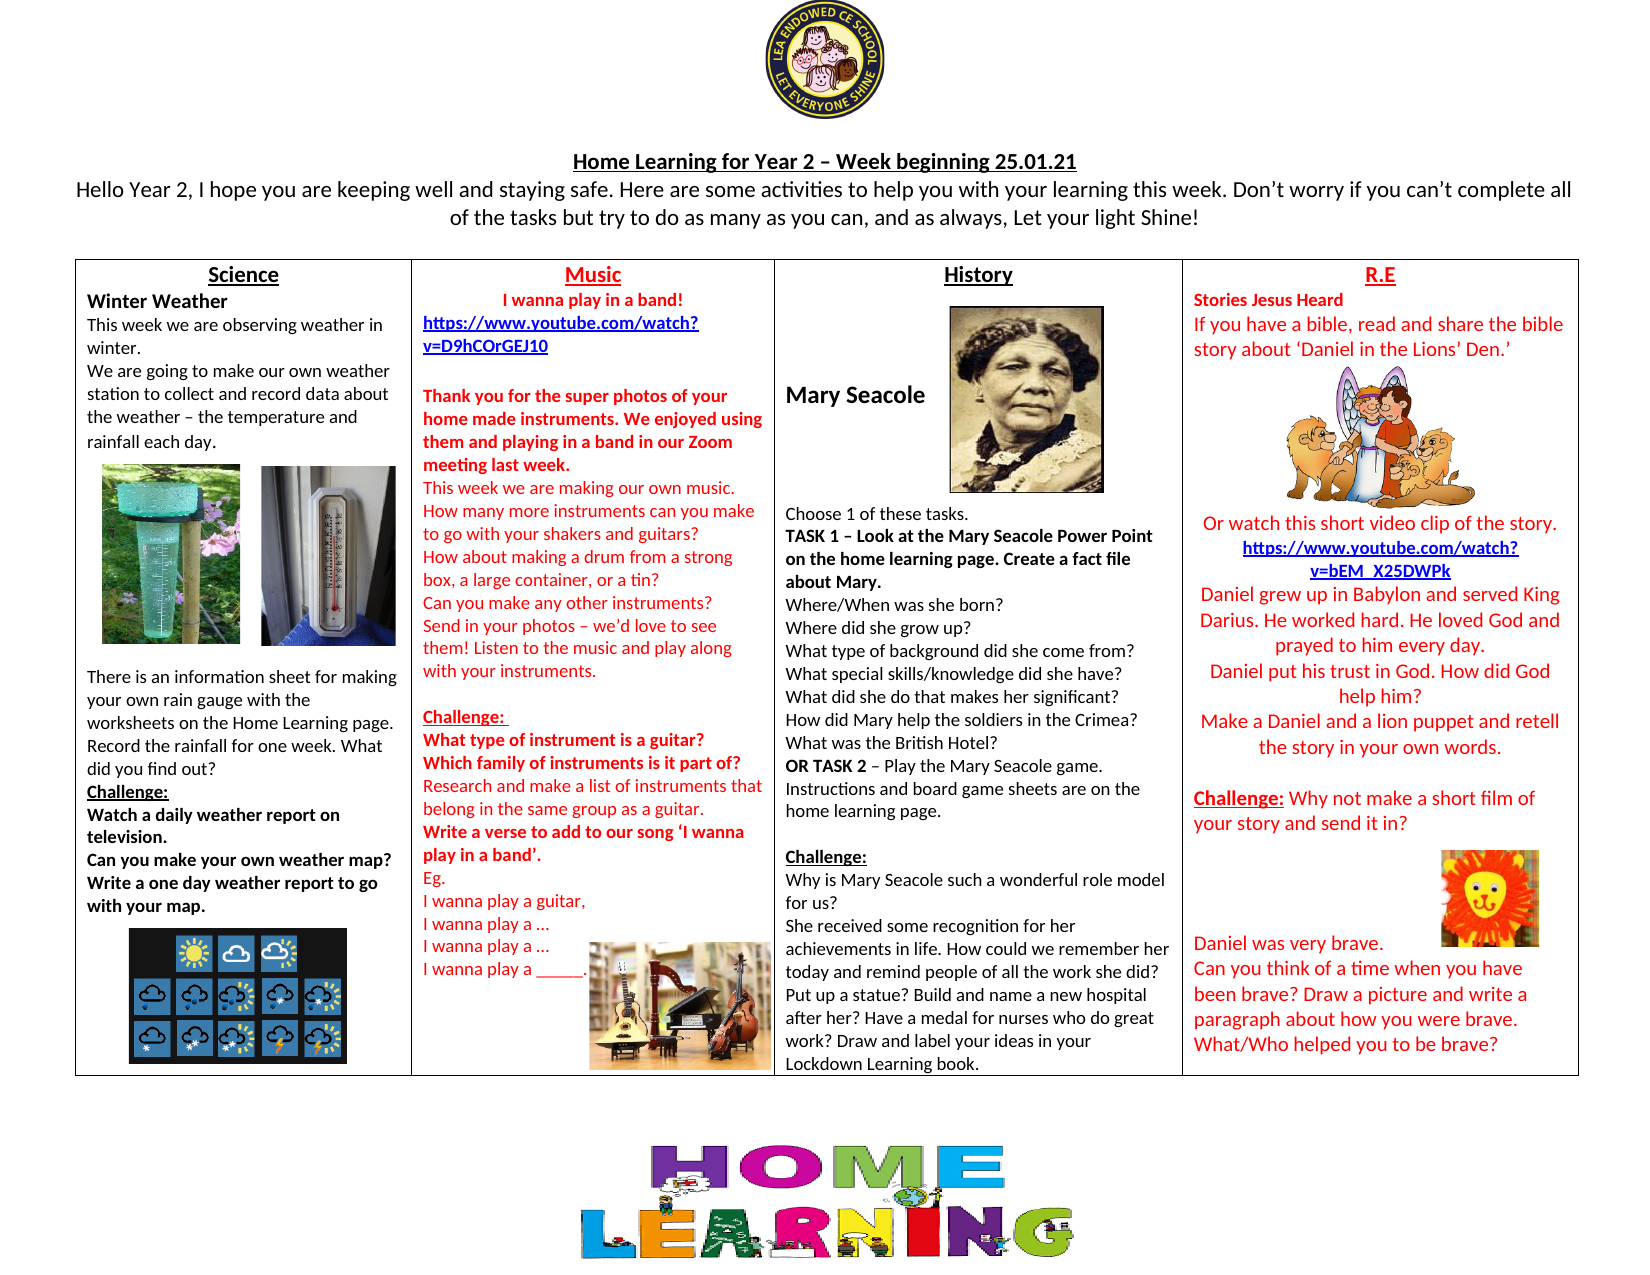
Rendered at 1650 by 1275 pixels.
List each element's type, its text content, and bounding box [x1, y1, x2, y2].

table_cell Music I wanna play in a band! https://www.youtube.com/watch?v=D9hCOrGEJ10 Thank you for the super photos of your home made instruments. We enjoyed using them and playing in a band in our Zoom meeting last week. This week we are making our own music. How many more instruments can you make to go with your shakers and guitars? How about making a drum from a strong box, a large container, or a tin? Can you make any other instruments? Send in your photos – we’d love to see them! Listen to the music and play along with your instruments. Challenge: What type of instrument is a guitar? Which family of instruments is it part of? Research and make a list of instruments that belong in the same group as a guitar. Write a verse to add to our song ‘I wanna play in a band’. Eg. I wanna play a guitar, I wanna play a … I wanna play a … I wanna play a _____. [412, 260, 774, 1075]
picture [765, 0, 885, 119]
table_cell History Mary Seacole Choose 1 of these tasks. TASK 1 – Look at the Mary Seacole Power Point on the home learning page. Create a fact file about Mary. Where/When was she born? Where did she grow up? What type of background did she come from? What special skills/knowledge did she have? What did she do that makes her significant? How did Mary help the soldiers in the Crimea? What was the British Hotel? OR TASK 2 – Play the Mary Seacole game. Instructions and board game sheets are on the home learning page. Challenge: Why is Mary Seacole such a wonderful role model for us? She received some recognition for her achievements in life. How could we remember her today and remind people of all the work she did? Put up a statue? Build and name a new hospital after her? Have a medal for nurses who do great work? Draw and label your ideas in your Lockdown Learning book. [775, 260, 1182, 1075]
table_cell R.E Stories Jesus Heard If you have a bible, read and share the bible story about ‘Daniel in the Lions’ Den.’ Or watch this short video clip of the story. https://www.youtube.com/watch?v=bEM_X25DWPk Daniel grew up in Babylon and served King Darius. He worked hard. He loved God and prayed to him every day. Daniel put his trust in God. How did God help him? Make a Daniel and a lion puppet and retell the story in your own words. Challenge: Why not make a short film of your story and send it in? Daniel was very brave. Can you think of a time when you have been brave? Draw a picture and write a paragraph about how you were brave. What/Who helped you to be brave? [1183, 260, 1578, 1075]
picture [546, 1112, 1099, 1272]
picture [1283, 361, 1478, 511]
table_cell Science Winter Weather This week we are observing weather in winter. We are going to make our own weather station to collect and record data about the weather – the temperature and rainfall each day. There is an information sheet for making your own rain gauge with the worksheets on the Home Learning page. Record the rainfall for one week. What did you find out? Challenge: Watch a daily weather report on television. Can you make your own weather map? Write a one day weather report to go with your map. [76, 260, 411, 1075]
